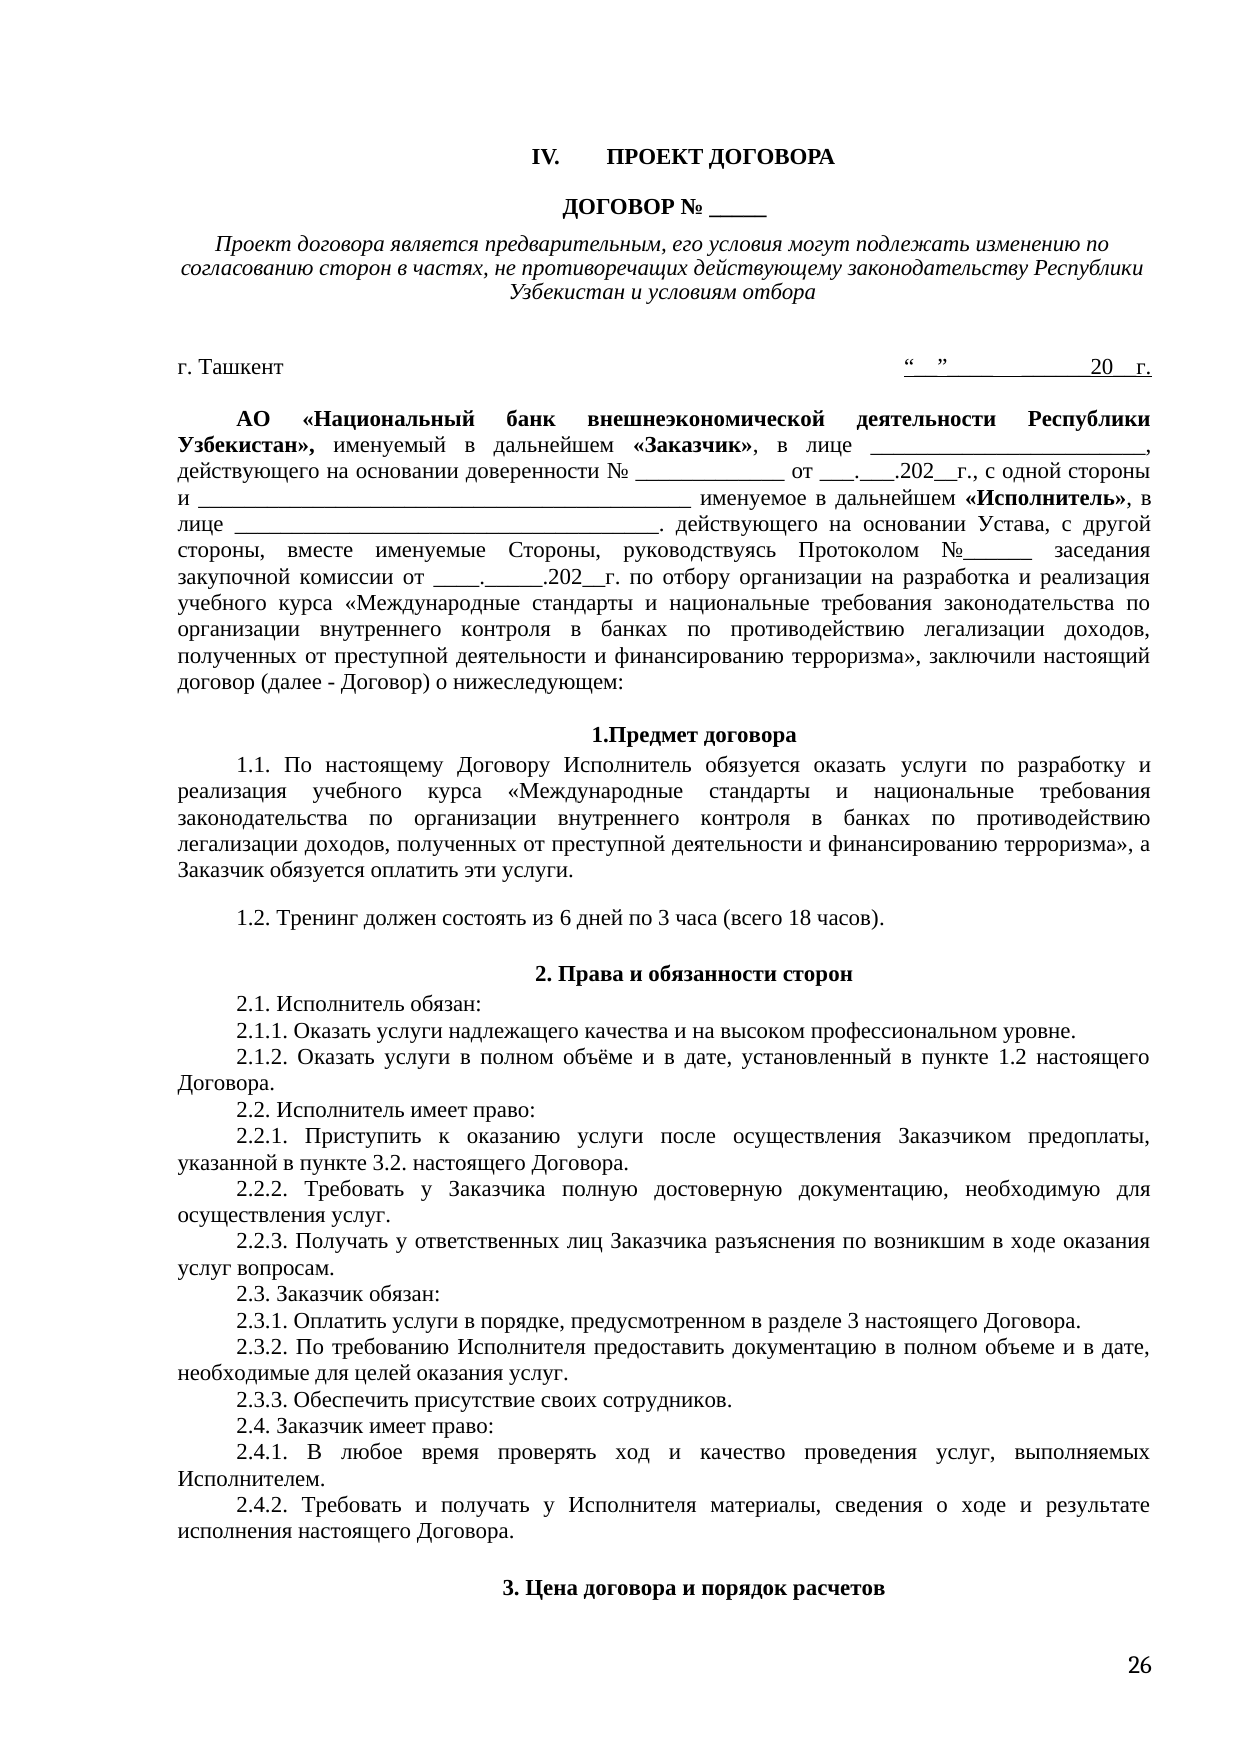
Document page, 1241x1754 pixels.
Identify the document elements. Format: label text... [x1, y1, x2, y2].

text 2.3.2. По требованию Исполнителя предоставить документацию в полном объеме и в дате, необходимые для целей оказания услуг. [177, 1333, 1152, 1386]
text Проект договора является предварительным, его условия могут подлежать изменению по согласованию сторон в частях, не противоречащих действующему законодательству Республики Узбекистан и условиям отбора [177, 232, 1149, 304]
text 1.Предмет договора [177, 721, 1152, 747]
text 2.2.3. Получать у ответственных лиц Заказчика разъяснения по возникшим в ходе оказания услуг вопросам. [177, 1228, 1152, 1280]
text 2.3. Заказчик обязан: [177, 1280, 1152, 1307]
text 2. Права и обязанности сторон [177, 960, 1152, 987]
text 2.1.2. Оказать услуги в полном объёме и в дате, установленный в пункте 1.2 настоящего Договора. [177, 1043, 1152, 1096]
text 1.2. Тренинг должен состоять из 6 дней по 3 часа (всего 18 часов). [177, 904, 1152, 930]
text 2.4.1. В любое время проверять ход и качество проведения услуг, выполняемых Исполнителем. [177, 1438, 1152, 1491]
title ДОГОВОР № _____ [177, 194, 1152, 219]
text 2.2.1. Приступить к оказанию услуги после осуществления Заказчиком предоплаты, указанной в пункте 3.2. настоящего Договора. [177, 1122, 1152, 1175]
text 3. Цена договора и порядок расчетов [177, 1574, 1152, 1600]
text 1.1. По настоящему Договору Исполнитель обязуется оказать услуги по разработку и реализация учебного курса «Международные стандарты и национальные требования законодательства по организации внутреннего контроля в банках по противодействию легализации доходов, полученных от преступной деятельности и финансированию терроризма», а Заказчик обязуется оплатить эти услуги. [177, 751, 1152, 883]
title ПРОЕКТ ДОГОВОРА [215, 143, 1152, 169]
text 2.2. Исполнитель имеет право: [177, 1096, 1152, 1122]
text АО «Национальный банк внешнеэкономической деятельности Республики Узбекистан», именуемый в дальнейшем «Заказчик», в лице ________________________, действующего на основании доверенности № _____________ от ___.___.202__г., с одной стороны и ___________________________________________ именуемое в дальнейшем «Исполнитель», в лице _____________________________________. действующего на основании Устава, с другой стороны, вместе именуемые Стороны, руководствуясь Протоколом №______ заседания закупочной комиссии от ____._____.202__г. по отбору организации на разработка и реализация учебного курса «Международные стандарты и национальные требования законодательства по организации внутреннего контроля в банках по противодействию легализации доходов, полученных от преступной деятельности и финансированию терроризма», заключили настоящий договор (далее - Договор) о нижеследующем: [177, 404, 1152, 694]
text 2.3.3. Обеспечить присутствие своих сотрудников. [177, 1386, 1152, 1412]
text 2.1. Исполнитель обязан: [177, 990, 1152, 1017]
text 2.2.2. Требовать у Заказчика полную достоверную документацию, необходимую для осуществления услуг. [177, 1175, 1152, 1228]
text г. Ташкент “__”____ ______20__г. [177, 354, 1152, 379]
text 2.1.1. Оказать услуги надлежащего качества и на высоком профессиональном уровне. [177, 1017, 1152, 1043]
text 2.4.2. Требовать и получать у Исполнителя материалы, сведения о ходе и результате исполнения настоящего Договора. [177, 1491, 1152, 1544]
text 2.4. Заказчик имеет право: [177, 1412, 1152, 1438]
text 2.3.1. Оплатить услуги в порядке, предусмотренном в разделе 3 настоящего Договора. [177, 1307, 1152, 1333]
